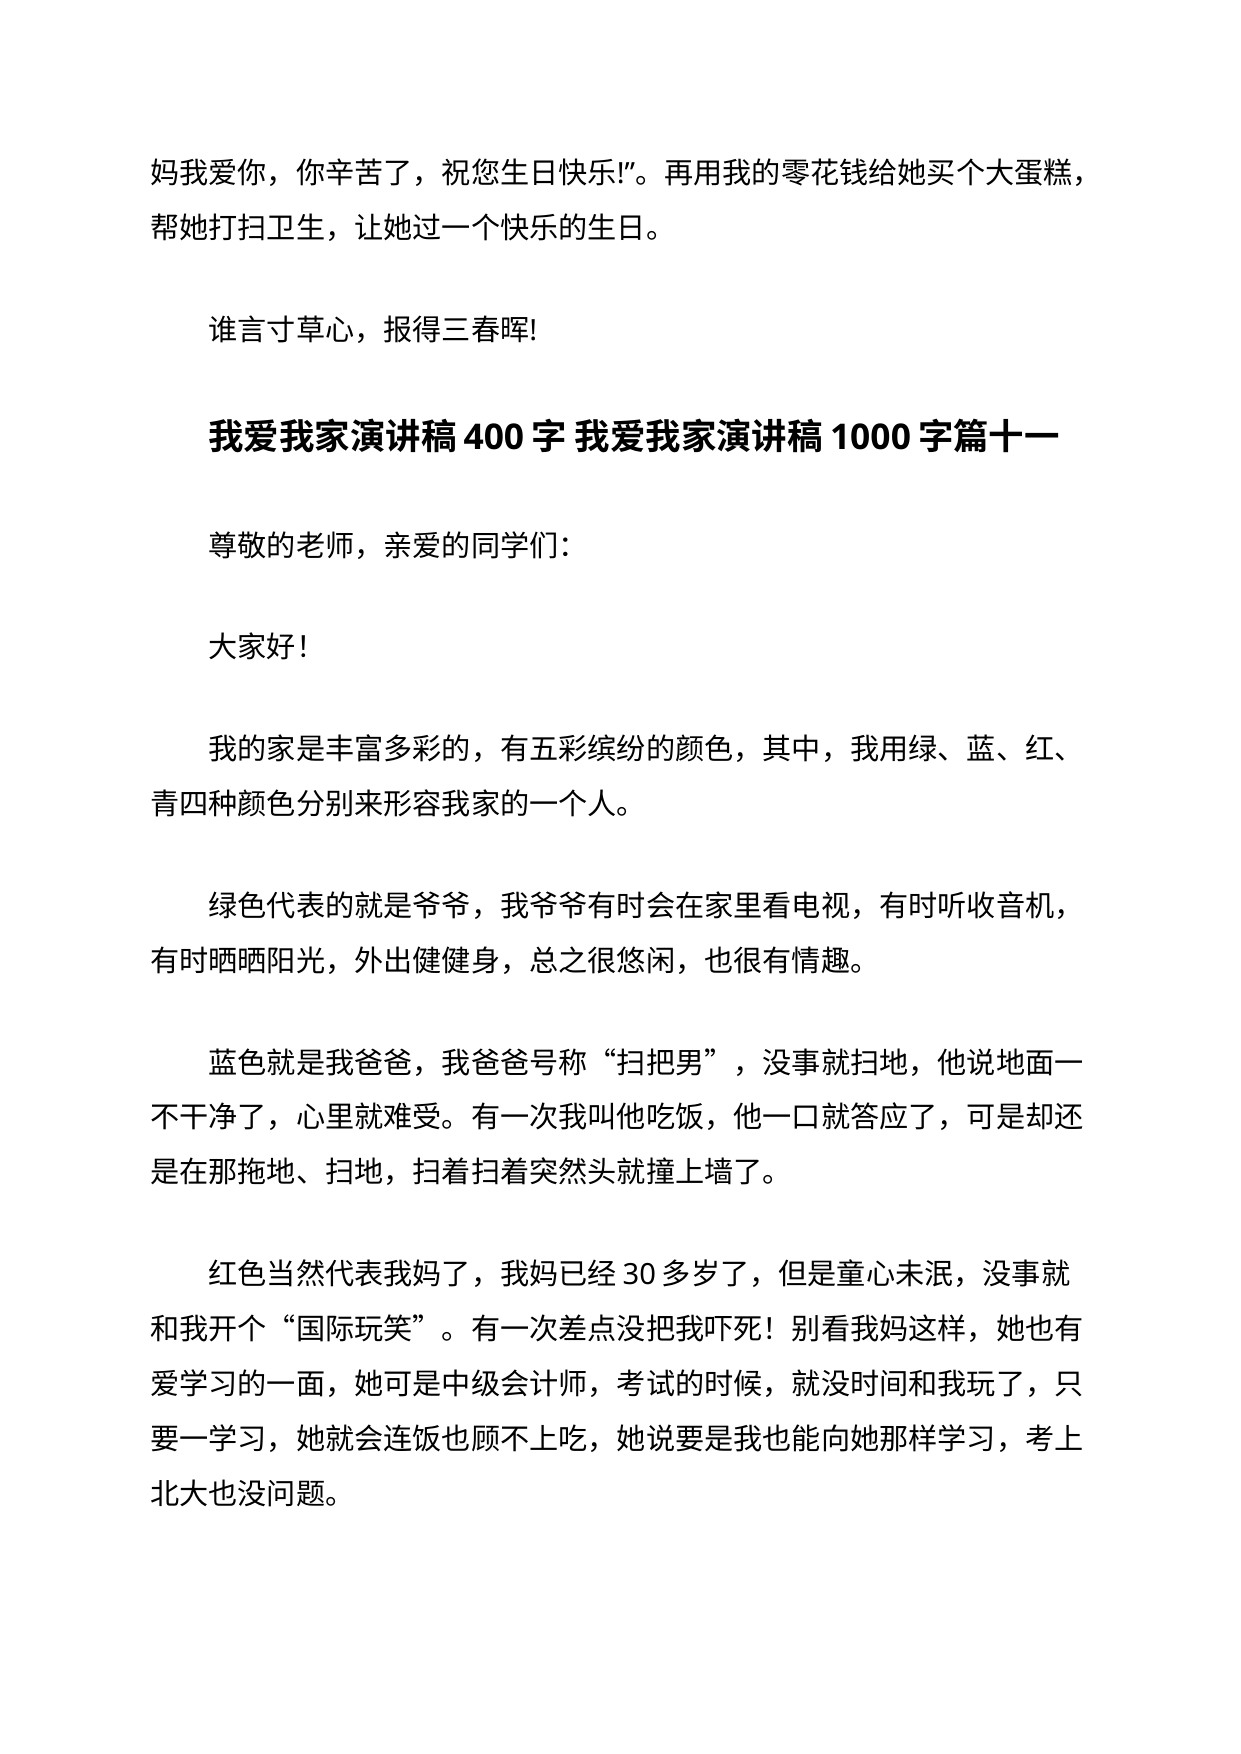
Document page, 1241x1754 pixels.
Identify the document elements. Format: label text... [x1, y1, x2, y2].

text 大家好！ [150, 624, 1090, 666]
text 谁言寸草心，报得三春晖! [150, 307, 1090, 349]
text 绿色代表的就是爷爷，我爷爷有时会在家里看电视，有时听收音机，有时晒晒阳光，外出健健身，总之很悠闲，也很有情趣。 [150, 882, 1090, 980]
text 我的家是丰富多彩的，有五彩缤纷的颜色，其中，我用绿、蓝、红、青四种颜色分别来形容我家的一个人。 [150, 726, 1090, 823]
text 我爱我家演讲稿400字 我爱我家演讲稿1000字篇十一 [150, 409, 1090, 460]
text 尊敬的老师，亲爱的同学们： [150, 522, 1090, 564]
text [150, 150, 1090, 247]
text 蓝色就是我爸爸，我爸爸号称“扫把男”，没事就扫地，他说地面一不干净了，心里就难受。有一次我叫他吃饭，他一口就答应了，可是却还是在那拖地、扫地，扫着扫着突然头就撞上墙了。 [150, 1039, 1090, 1191]
text 红色当然代表我妈了，我妈已经30多岁了，但是童心未泯，没事就和我开个“国际玩笑”。有一次差点没把我吓死！别看我妈这样，她也有爱学习的一面，她可是中级会计师，考试的时候，就没时间和我玩了，只要一学习，她就会连饭也顾不上吃，她说要是我也能向她那样学习，考上北大也没问题。 [150, 1251, 1090, 1513]
